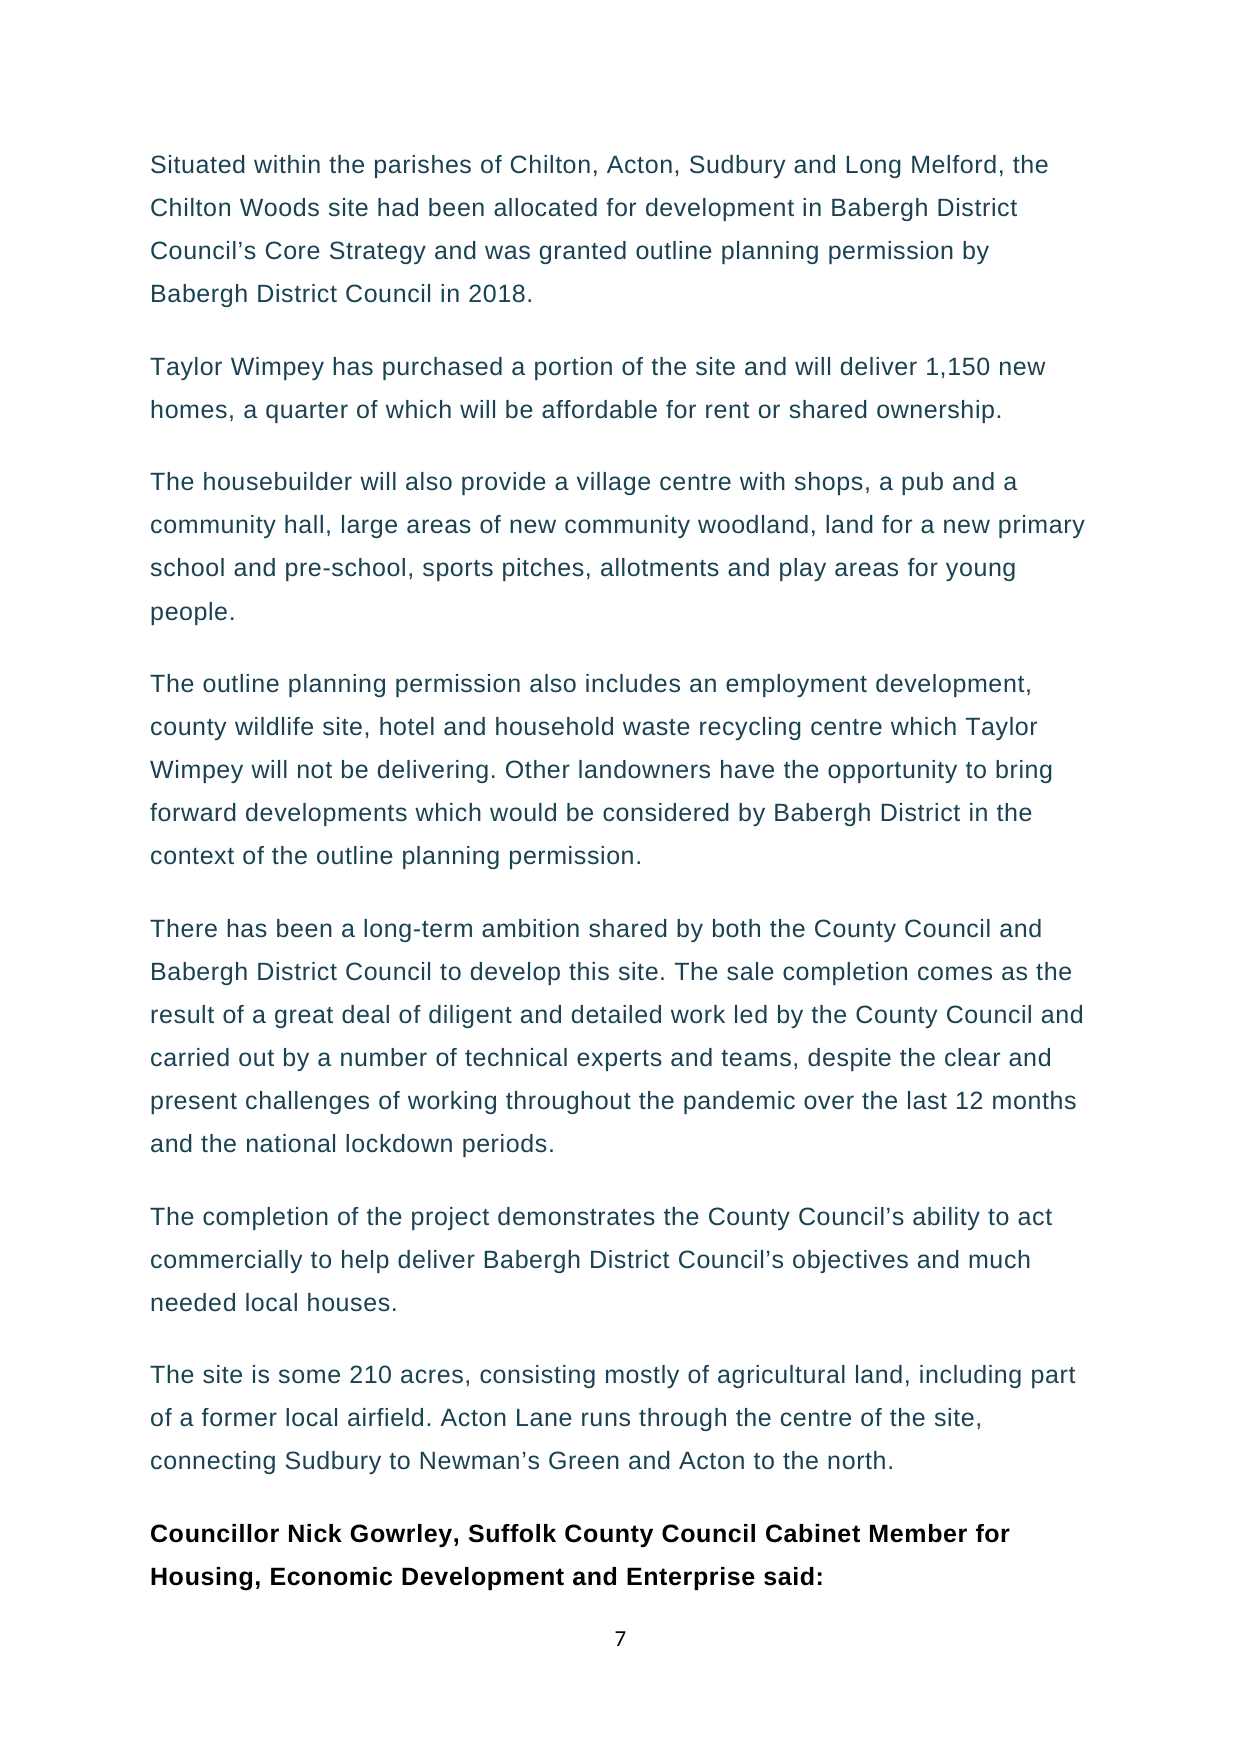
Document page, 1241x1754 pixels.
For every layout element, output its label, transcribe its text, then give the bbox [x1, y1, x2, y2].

text The site is some 210 acres, consisting mostly of agricultural land, including part of a former local airfield. Acton Lane runs through the centre of the site, connecting Sudbury to Newman’s Green and Acton to the north. [150, 1360, 1090, 1475]
text The completion of the project demonstrates the County Council’s ability to act commercially to help deliver Babergh District Council’s objectives and much needed local houses. [150, 1201, 1090, 1316]
text The outline planning permission also includes an employment development, county wildlife site, hotel and household waste recycling centre which Taylor Wimpey will not be delivering. Other landowners have the opportunity to bring forward developments which would be considered by Babergh District in the context of the outline planning permission. [150, 669, 1090, 870]
text Situated within the parishes of Chilton, Acton, Sudbury and Long Melford, the Chilton Woods site had been allocated for development in Babergh District Council’s Core Strategy and was granted outline planning permission by Babergh District Council in 2018. [150, 150, 1090, 308]
text Councillor Nick Gowrley, Suffolk County Council Cabinet Member for Housing, Economic Development and Enterprise said: [150, 1518, 1090, 1590]
text There has been a long-term ambition shared by both the County Council and Babergh District Council to develop this site. The sale completion comes as the result of a great deal of diligent and detailed work led by the County Council and carried out by a number of technical experts and teams, despite the clear and present challenges of working throughout the pandemic over the last 12 months and the national lockdown periods. [150, 913, 1090, 1158]
text Taylor Wimpey has purchased a portion of the site and will deliver 1,150 new homes, a quarter of which will be affordable for rent or shared ownership. [150, 352, 1090, 423]
text The housebuilder will also provide a village centre with shops, a pub and a community hall, large areas of new community woodland, land for a new primary school and pre-school, sports pitches, allotments and play areas for young people. [150, 467, 1090, 625]
